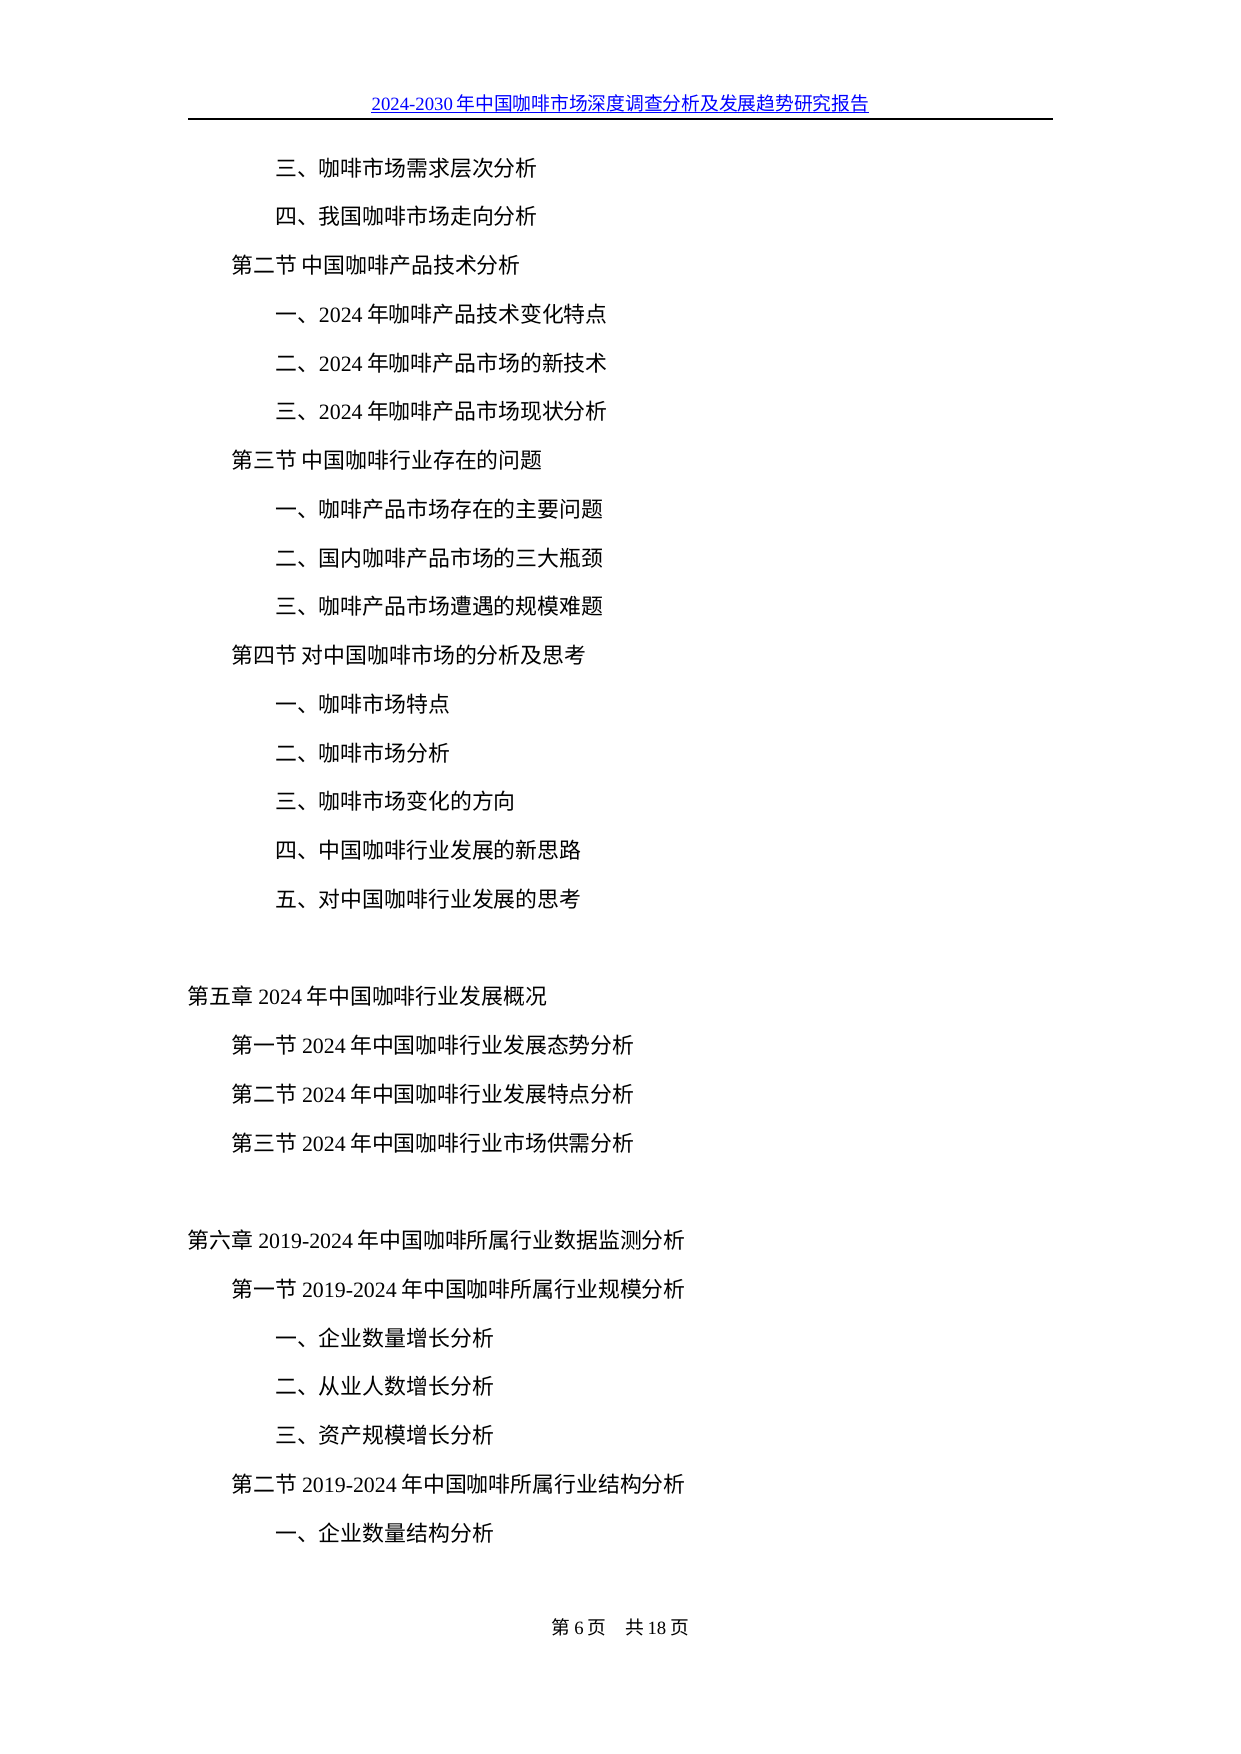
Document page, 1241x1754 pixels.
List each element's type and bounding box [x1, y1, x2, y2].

text [187, 150, 1053, 1548]
